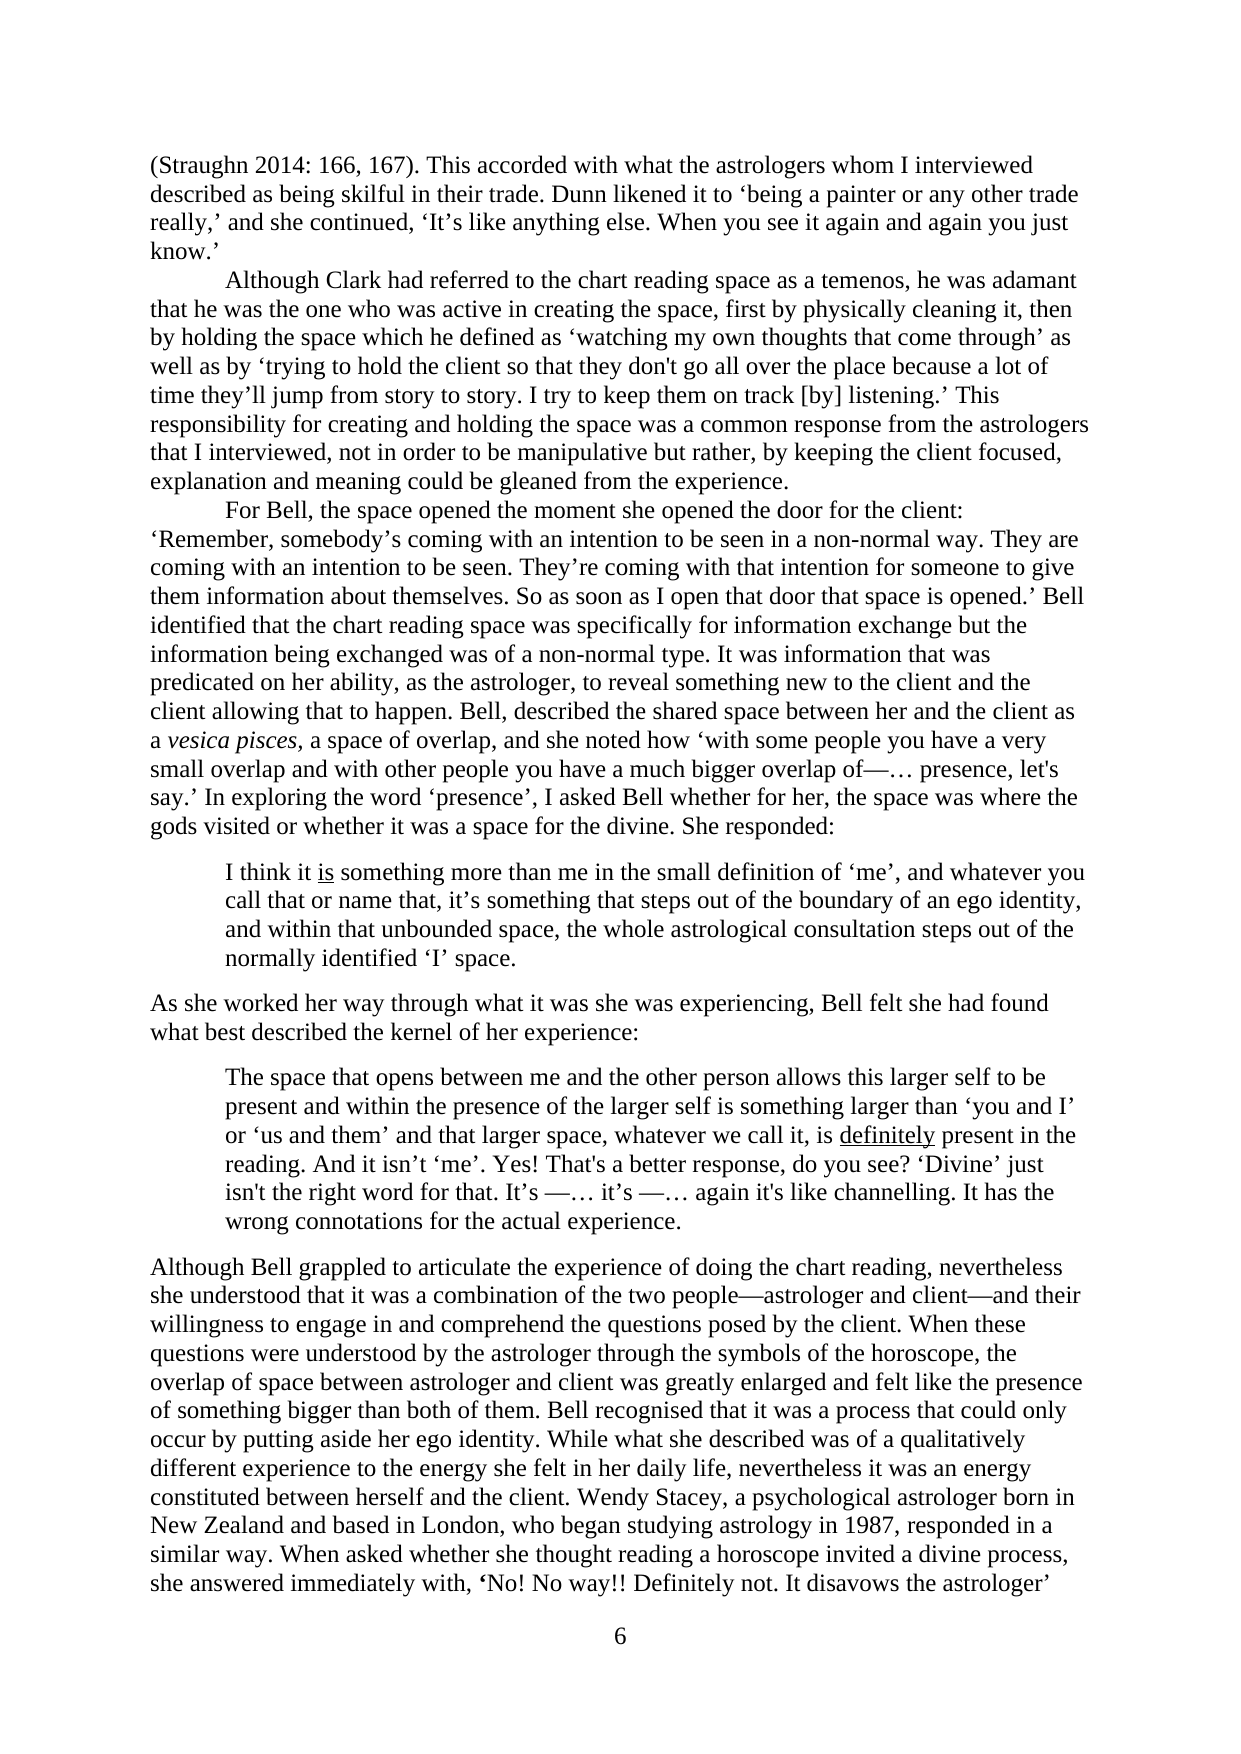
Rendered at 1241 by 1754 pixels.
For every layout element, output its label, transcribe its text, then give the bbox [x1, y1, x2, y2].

text I think it is something more than me in the small definition of ‘me’, and whatever you call that or name that, it’s something that steps out of the boundary of an ego identity, and within that unbounded space, the whole astrological consultation steps out of the normally identified ‘I’ space. [225, 857, 1090, 972]
text The space that opens between me and the other person allows this larger self to be present and within the presence of the larger self is something larger than ‘you and I’ or ‘us and them’ and that larger space, whatever we call it, is definitely present in the reading. And it isn’t ‘me’. Yes! That's a better response, do you see? ‘Divine’ just isn't the right word for that. It’s —… it’s —… again it's like channelling. It has the wrong connotations for the actual experience. [225, 1062, 1090, 1235]
text Although Clark had referred to the chart reading space as a temenos, he was adamant that he was the one who was active in creating the space, first by physically cleaning it, then by holding the space which he defined as ‘watching my own thoughts that come through’ as well as by ‘trying to hold the client so that they don't go all over the place because a lot of time they’ll jump from story to story. I try to keep them on track [by] listening.’ This responsibility for creating and holding the space was a common response from the astrologers that I interviewed, not in order to be manipulative but rather, by keeping the client focused, explanation and meaning could be gleaned from the experience. For Bell, the space opened the moment she opened the door for the client: ‘Remember, somebody’s coming with an intention to be seen in a non-normal way. They are coming with an intention to be seen. They’re coming with that intention for someone to give them information about themselves. So as soon as I open that door that space is opened.’ Bell identified that the chart reading space was specifically for information exchange but the information being exchanged was of a non-normal type. It was information that was predicated on her ability, as the astrologer, to reveal something new to the client and the client allowing that to happen. Bell, described the shared space between her and the client as a vesica pisces, a space of overlap, and she noted how ‘with some people you have a very small overlap and with other people you have a much bigger overlap of—… presence, let's say.’ In exploring the word ‘presence’, I asked Bell whether for her, the space was where the gods visited or whether it was a space for the divine. She responded: [150, 265, 1090, 840]
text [150, 1252, 1090, 1597]
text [150, 150, 1090, 265]
text As she worked her way through what it was she was experiencing, Bell felt she had found what best described the kernel of her experience: [150, 988, 1090, 1046]
